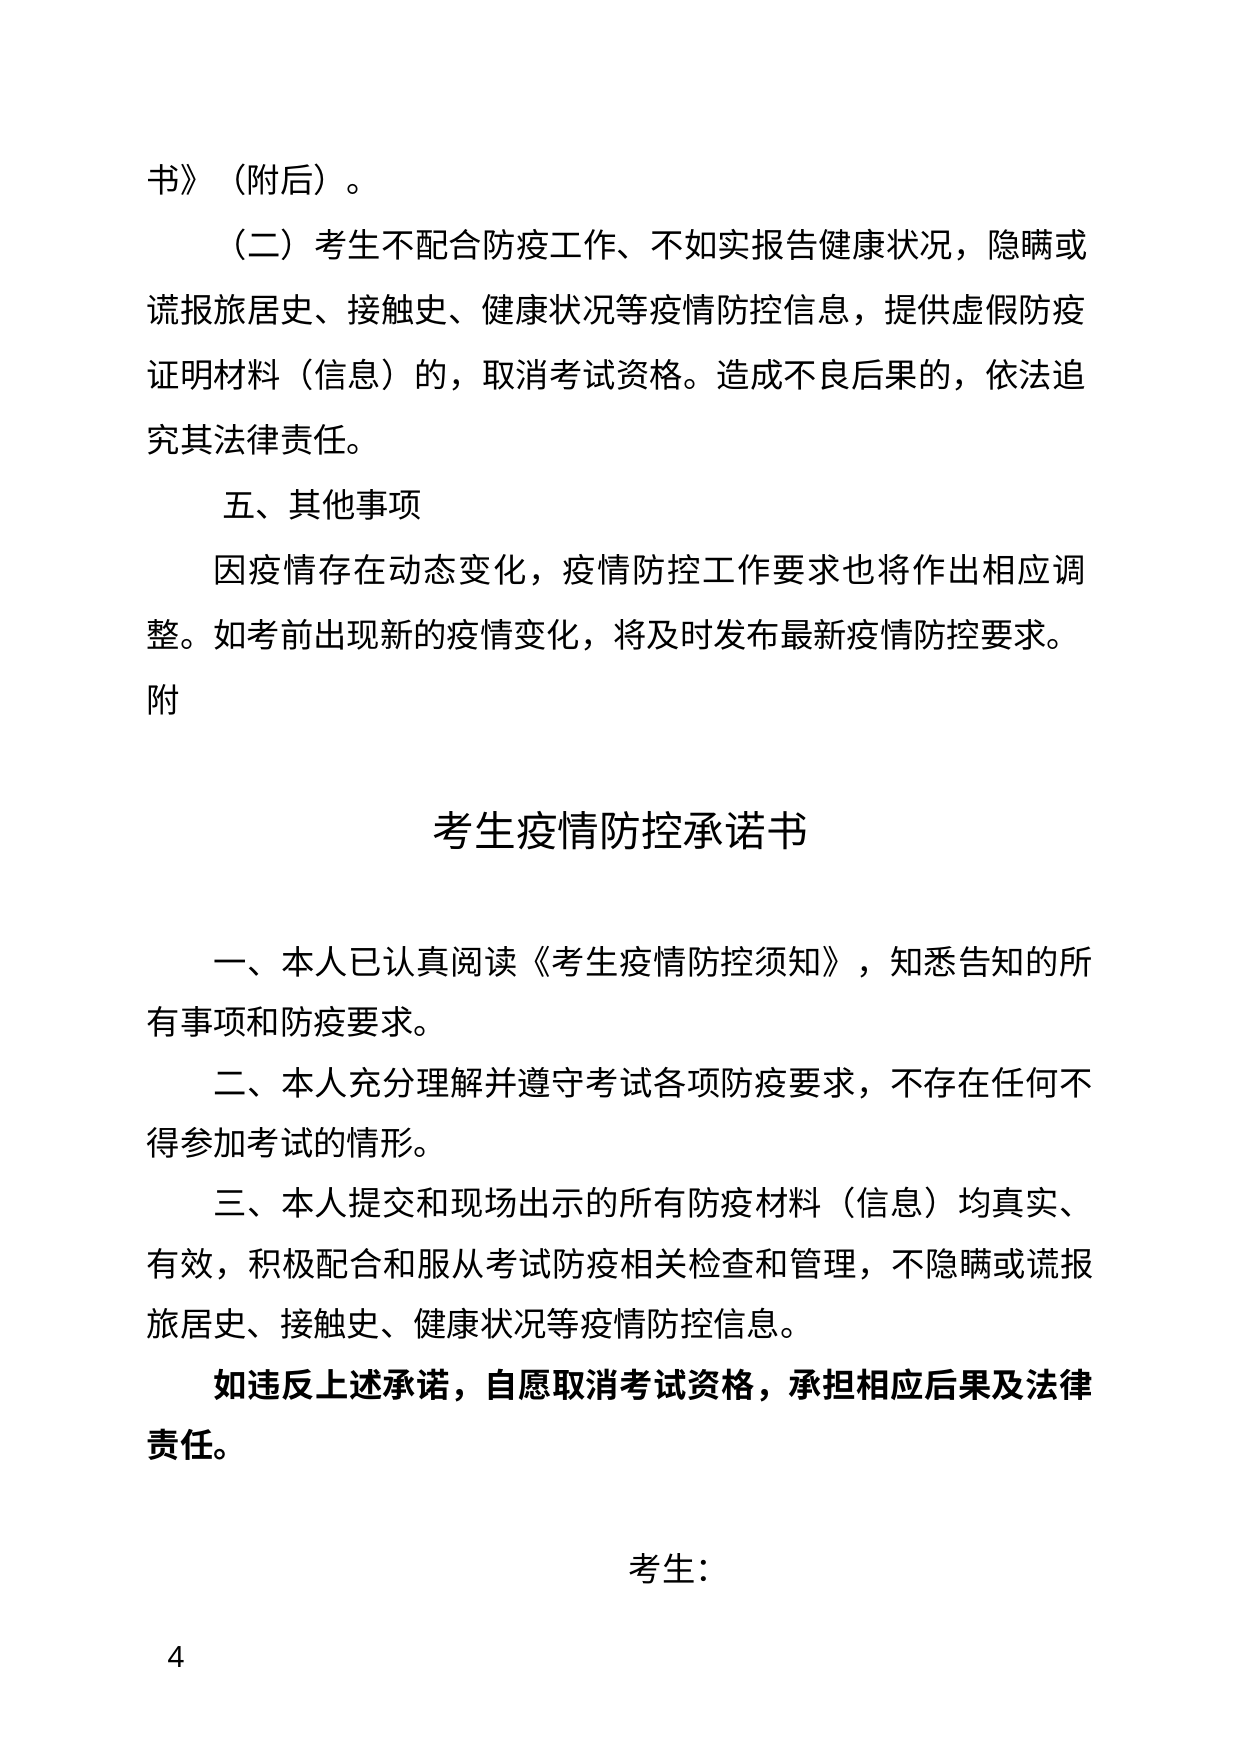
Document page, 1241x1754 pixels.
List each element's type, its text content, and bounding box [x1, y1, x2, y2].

text 如违反上述承诺，自愿取消考试资格，承担相应后果及法律责任。 [146, 1349, 1094, 1469]
text 一、本人已认真阅读《考生疫情防控须知》，知悉告知的所有事项和防疫要求。 [146, 926, 1094, 1047]
text 三、本人提交和现场出示的所有防疫材料（信息）均真实、有效，积极配合和服从考试防疫相关检查和管理，不隐瞒或谎报旅居史、接触史、健康状况等疫情防控信息。 [146, 1167, 1094, 1349]
text （二）考生不配合防疫工作、不如实报告健康状况，隐瞒或谎报旅居史、接触史、健康状况等疫情防控信息，提供虚假防疫证明材料（信息）的，取消考试资格。造成不良后果的，依法追究其法律责任。 [146, 211, 1088, 471]
text 五、其他事项 [146, 471, 1088, 536]
text 因疫情存在动态变化，疫情防控工作要求也将作出相应调整。如考前出现新的疫情变化，将及时发布最新疫情防控要求。 [146, 536, 1088, 666]
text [146, 146, 1088, 211]
text 附 [146, 666, 1094, 731]
text 考生： [146, 1534, 1094, 1599]
text 二、本人充分理解并遵守考试各项防疫要求，不存在任何不得参加考试的情形。 [146, 1047, 1094, 1167]
text 考生疫情防控承诺书 [146, 796, 1094, 861]
